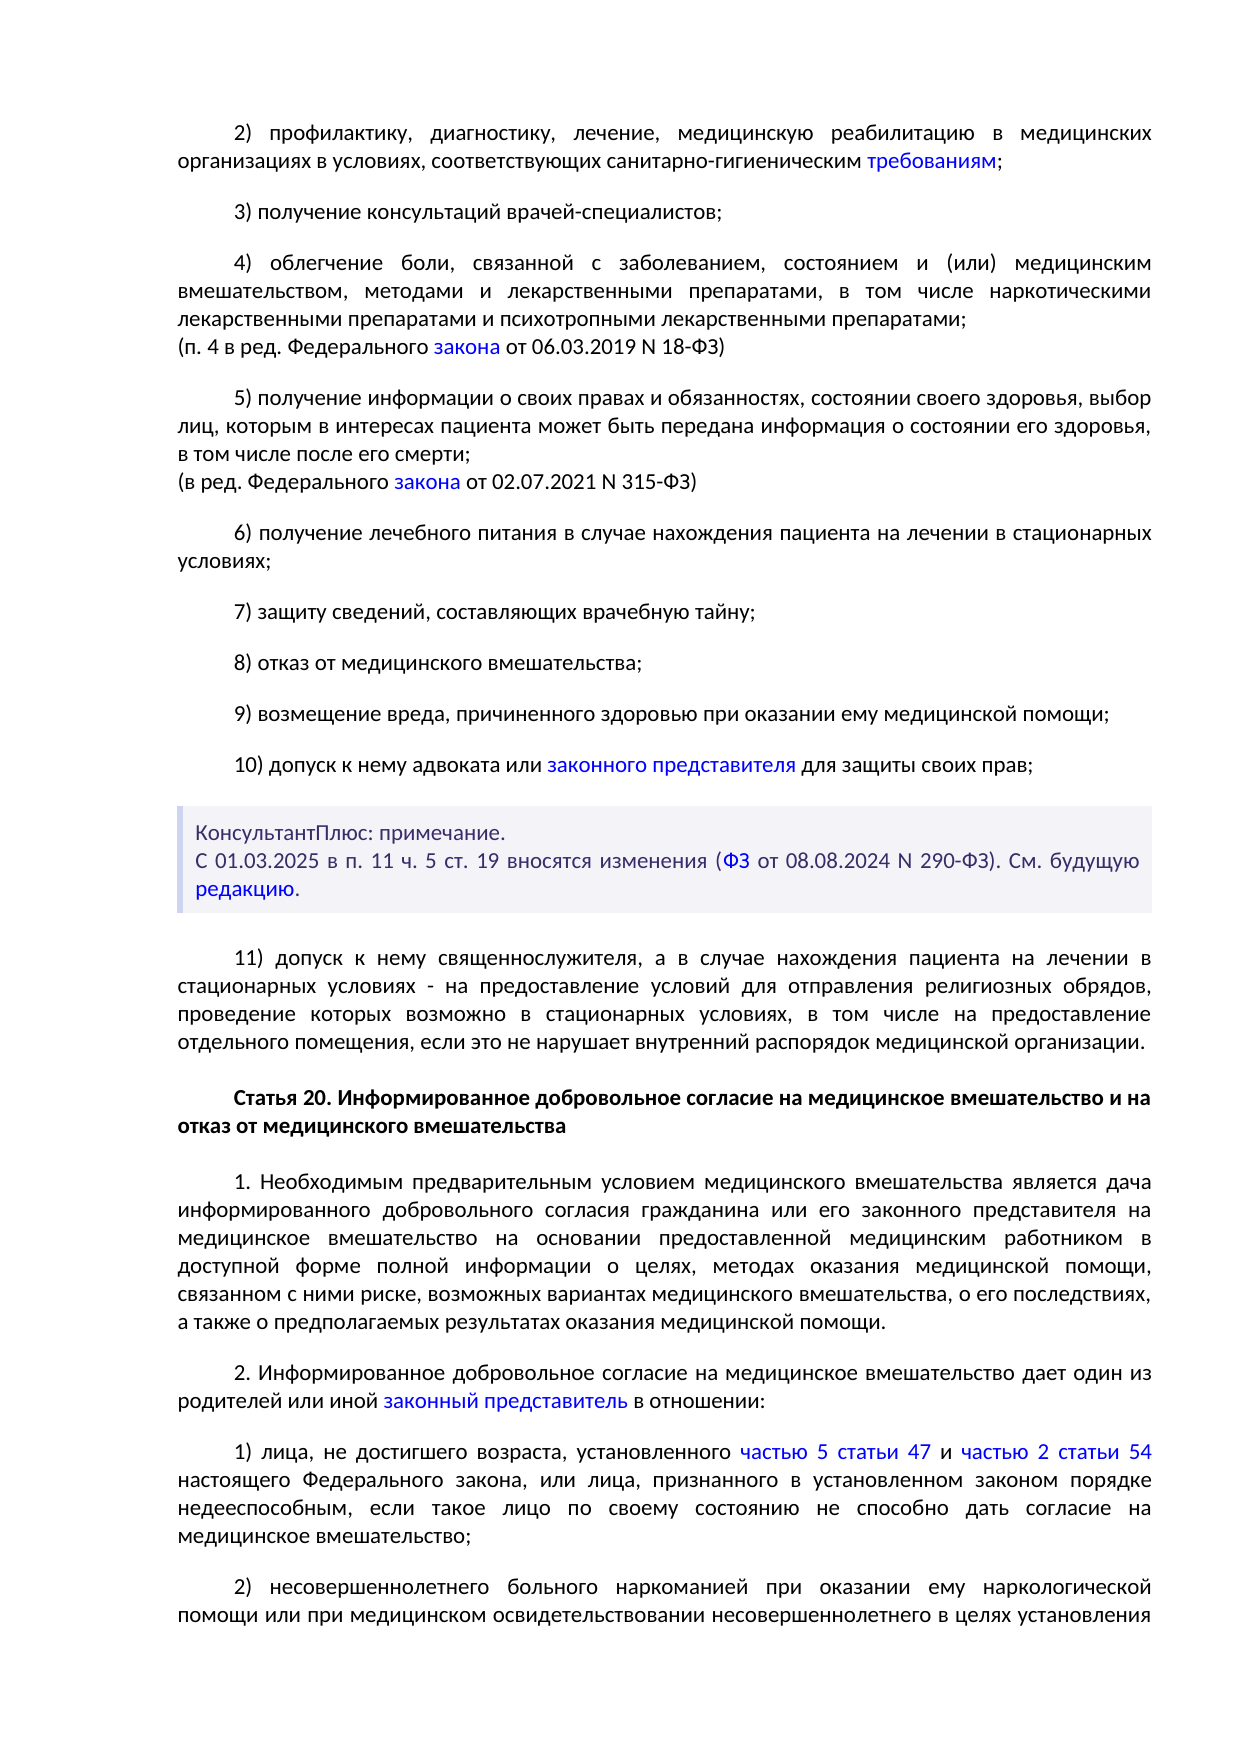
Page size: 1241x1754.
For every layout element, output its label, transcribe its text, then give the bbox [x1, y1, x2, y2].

text 7) защиту сведений, составляющих врачебную тайну; [177, 597, 1152, 625]
text 2) профилактику, диагностику, лечение, медицинскую реабилитацию в медицинских организациях в условиях, соответствующих санитарно-гигиеническим требованиям; [177, 118, 1152, 174]
text 8) отказ от медицинского вмешательства; [177, 648, 1152, 676]
text (в ред. Федерального закона от 02.07.2021 N 315-ФЗ) [177, 467, 1152, 495]
text 11) допуск к нему священнослужителя, а в случае нахождения пациента на лечении в стационарных условиях - на предоставление условий для отправления религиозных обрядов, проведение которых возможно в стационарных условиях, в том числе на предоставление отдельного помещения, если это не нарушает внутренний распорядок медицинской организации. [177, 943, 1152, 1055]
text (п. 4 в ред. Федерального закона от 06.03.2019 N 18-ФЗ) [177, 332, 1152, 360]
table_header КонсультантПлюс: примечание. С 01.03.2025 в п. 11 ч. 5 ст. 19 вносятся изменения (ФЗ от 08.08.2024 N 290-ФЗ). См. будущую редакцию. [195, 806, 1140, 913]
text 3) получение консультаций врачей-специалистов; [177, 197, 1152, 225]
text 1. Необходимым предварительным условием медицинского вмешательства является дача информированного добровольного согласия гражданина или его законного представителя на медицинское вмешательство на основании предоставленной медицинским работником в доступной форме полной информации о целях, методах оказания медицинской помощи, связанном с ними риске, возможных вариантах медицинского вмешательства, о его последствиях, а также о предполагаемых результатах оказания медицинской помощи. [177, 1167, 1152, 1335]
text 9) возмещение вреда, причиненного здоровью при оказании ему медицинской помощи; [177, 699, 1152, 727]
text 10) допуск к нему адвоката или законного представителя для защиты своих прав; [177, 750, 1152, 778]
text 1) лица, не достигшего возраста, установленного частью 5 статьи 47 и частью 2 статьи 54 настоящего Федерального закона, или лица, признанного в установленном законом порядке недееспособным, если такое лицо по своему состоянию не способно дать согласие на медицинское вмешательство; [177, 1437, 1152, 1549]
table_header [183, 806, 195, 913]
title Статья 20. Информированное добровольное согласие на медицинское вмешательство и на отказ от медицинского вмешательства [177, 1083, 1152, 1139]
text 6) получение лечебного питания в случае нахождения пациента на лечении в стационарных условиях; [177, 518, 1152, 574]
text 4) облегчение боли, связанной с заболеванием, состоянием и (или) медицинским вмешательством, методами и лекарственными препаратами, в том числе наркотическими лекарственными препаратами и психотропными лекарственными препаратами; [177, 248, 1152, 332]
table_header [177, 806, 183, 913]
text 5) получение информации о своих правах и обязанностях, состоянии своего здоровья, выбор лиц, которым в интересах пациента может быть передана информация о состоянии его здоровья, в том числе после его смерти; [177, 383, 1152, 467]
text 2. Информированное добровольное согласие на медицинское вмешательство дает один из родителей или иной законный представитель в отношении: [177, 1358, 1152, 1414]
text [177, 1572, 1152, 1628]
table_header [1140, 806, 1152, 913]
